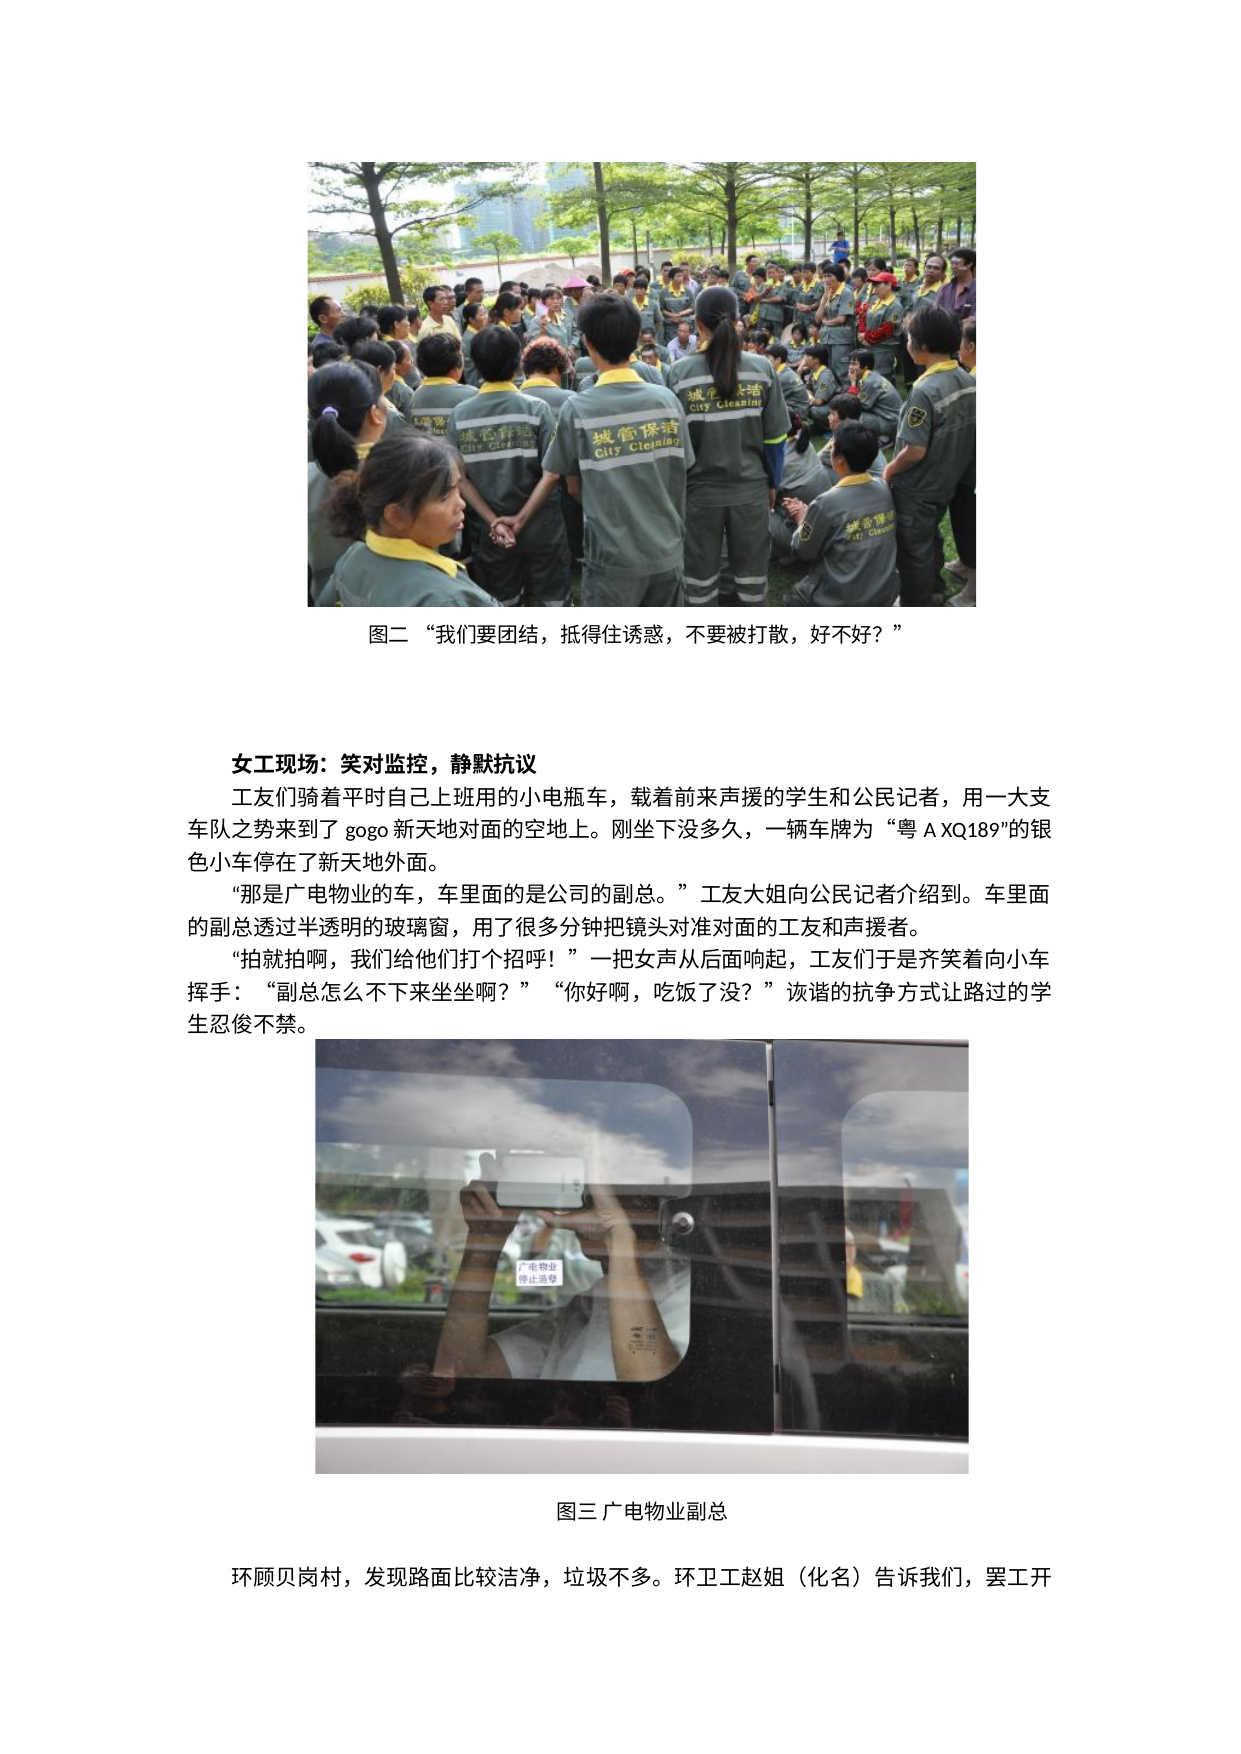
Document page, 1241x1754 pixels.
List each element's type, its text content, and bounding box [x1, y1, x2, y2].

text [187, 1559, 1053, 1592]
picture [307, 162, 977, 607]
text 工友们骑着平时自己上班用的小电瓶车，载着前来声援的学生和公民记者，用一大支车队之势来到了gogo新天地对面的空地上。刚坐下没多久，一辆车牌为“粤A XQ189”的银色小车停在了新天地外面。 [187, 779, 1053, 877]
text 图三 广电物业副总 [187, 1494, 1053, 1527]
text “那是广电物业的车，车里面的是公司的副总。”工友大姐向公民记者介绍到。车里面的副总透过半透明的玻璃窗，用了很多分钟把镜头对准对面的工友和声援者。 [187, 877, 1053, 942]
picture [315, 1039, 969, 1474]
text 图二 “我们要团结，抵得住诱惑，不要被打散，好不好？” [187, 617, 1053, 649]
text 女工现场：笑对监控，静默抗议 [187, 747, 1053, 779]
text “拍就拍啊，我们给他们打个招呼！”一把女声从后面响起，工友们于是齐笑着向小车挥手：“副总怎么不下来坐坐啊？”“你好啊，吃饭了没？”诙谐的抗争方式让路过的学生忍俊不禁。 [187, 942, 1053, 1039]
